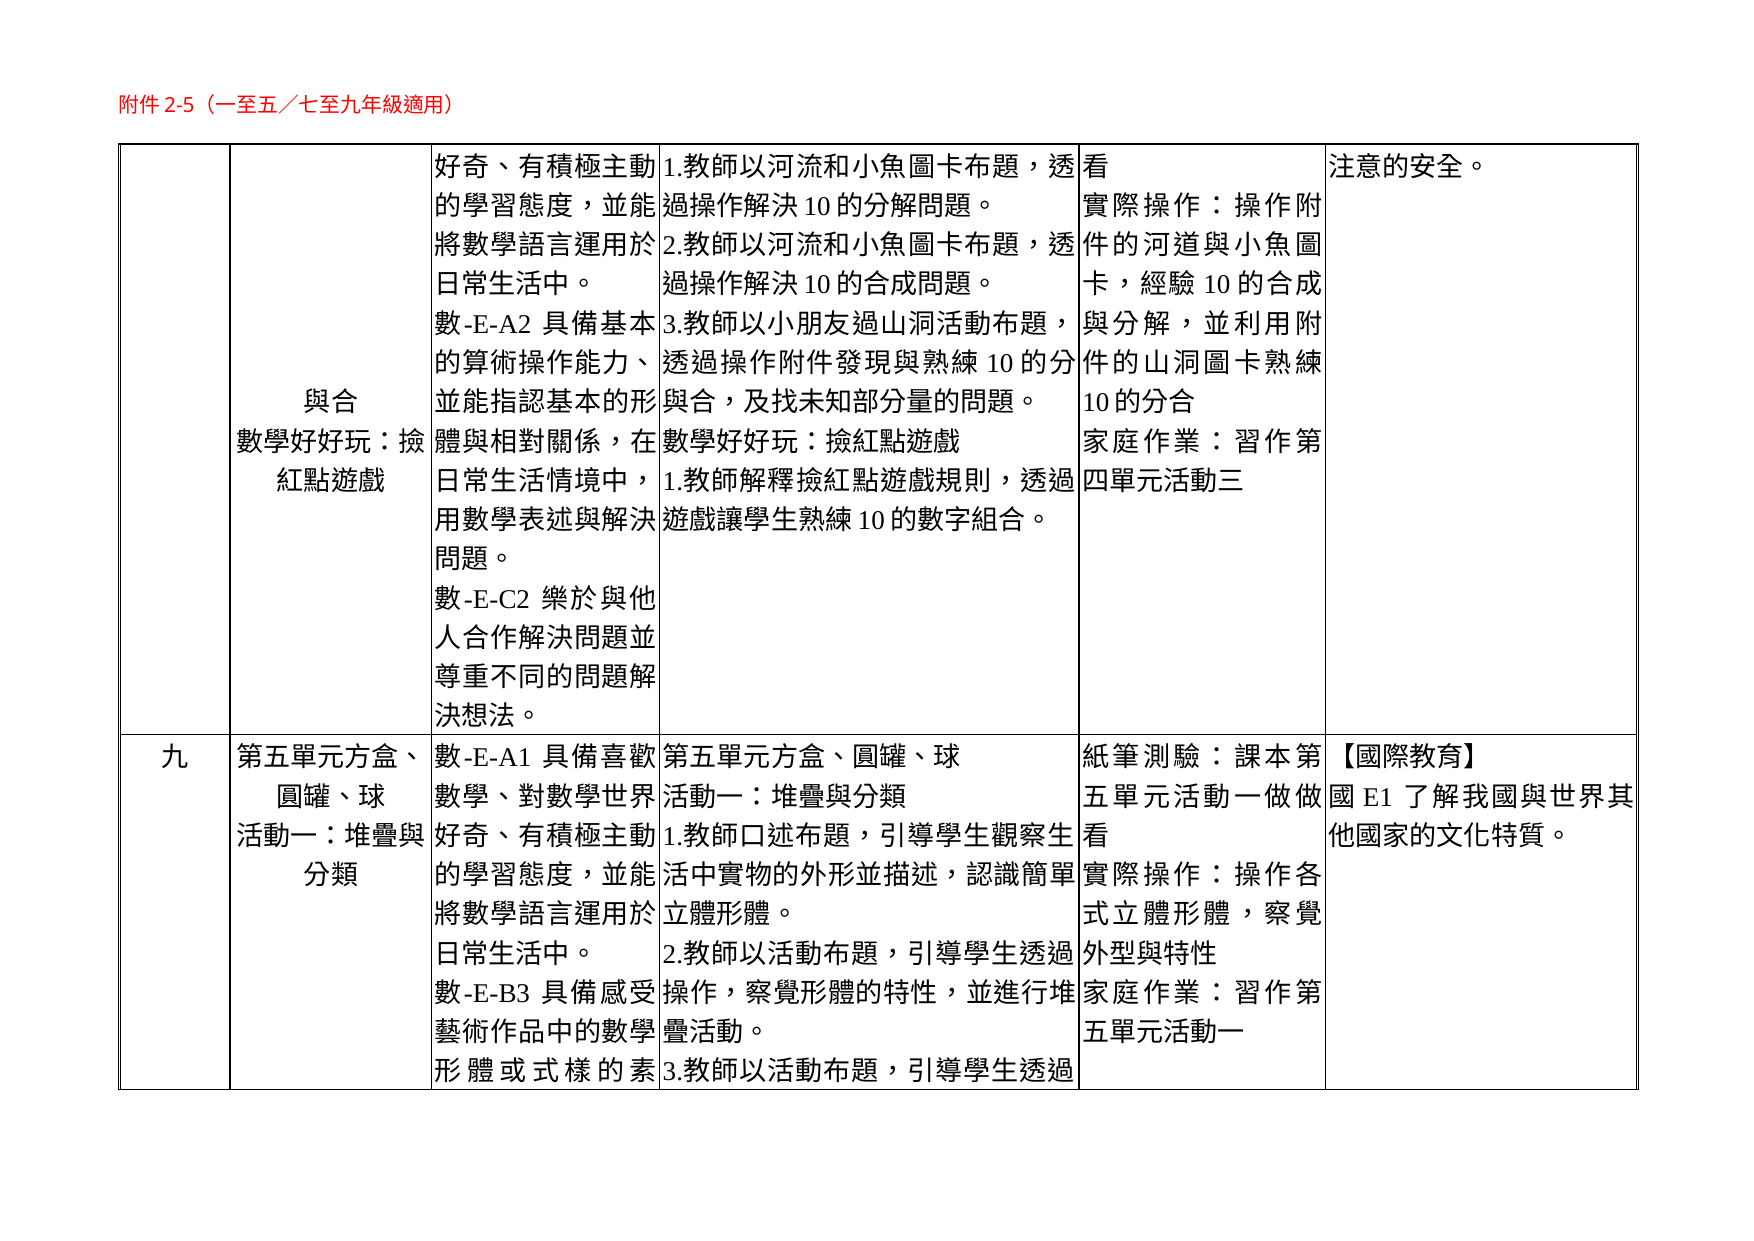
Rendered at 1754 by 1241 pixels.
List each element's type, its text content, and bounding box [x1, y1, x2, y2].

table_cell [432, 735, 659, 1089]
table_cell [231, 145, 431, 734]
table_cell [1080, 735, 1325, 1089]
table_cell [660, 145, 1078, 734]
table_cell 八 [121, 145, 229, 734]
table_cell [1326, 735, 1636, 1089]
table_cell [1080, 145, 1325, 734]
table_cell 九 [121, 735, 229, 1089]
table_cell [660, 735, 1078, 1089]
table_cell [432, 145, 659, 734]
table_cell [1326, 145, 1636, 734]
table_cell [231, 735, 431, 1089]
